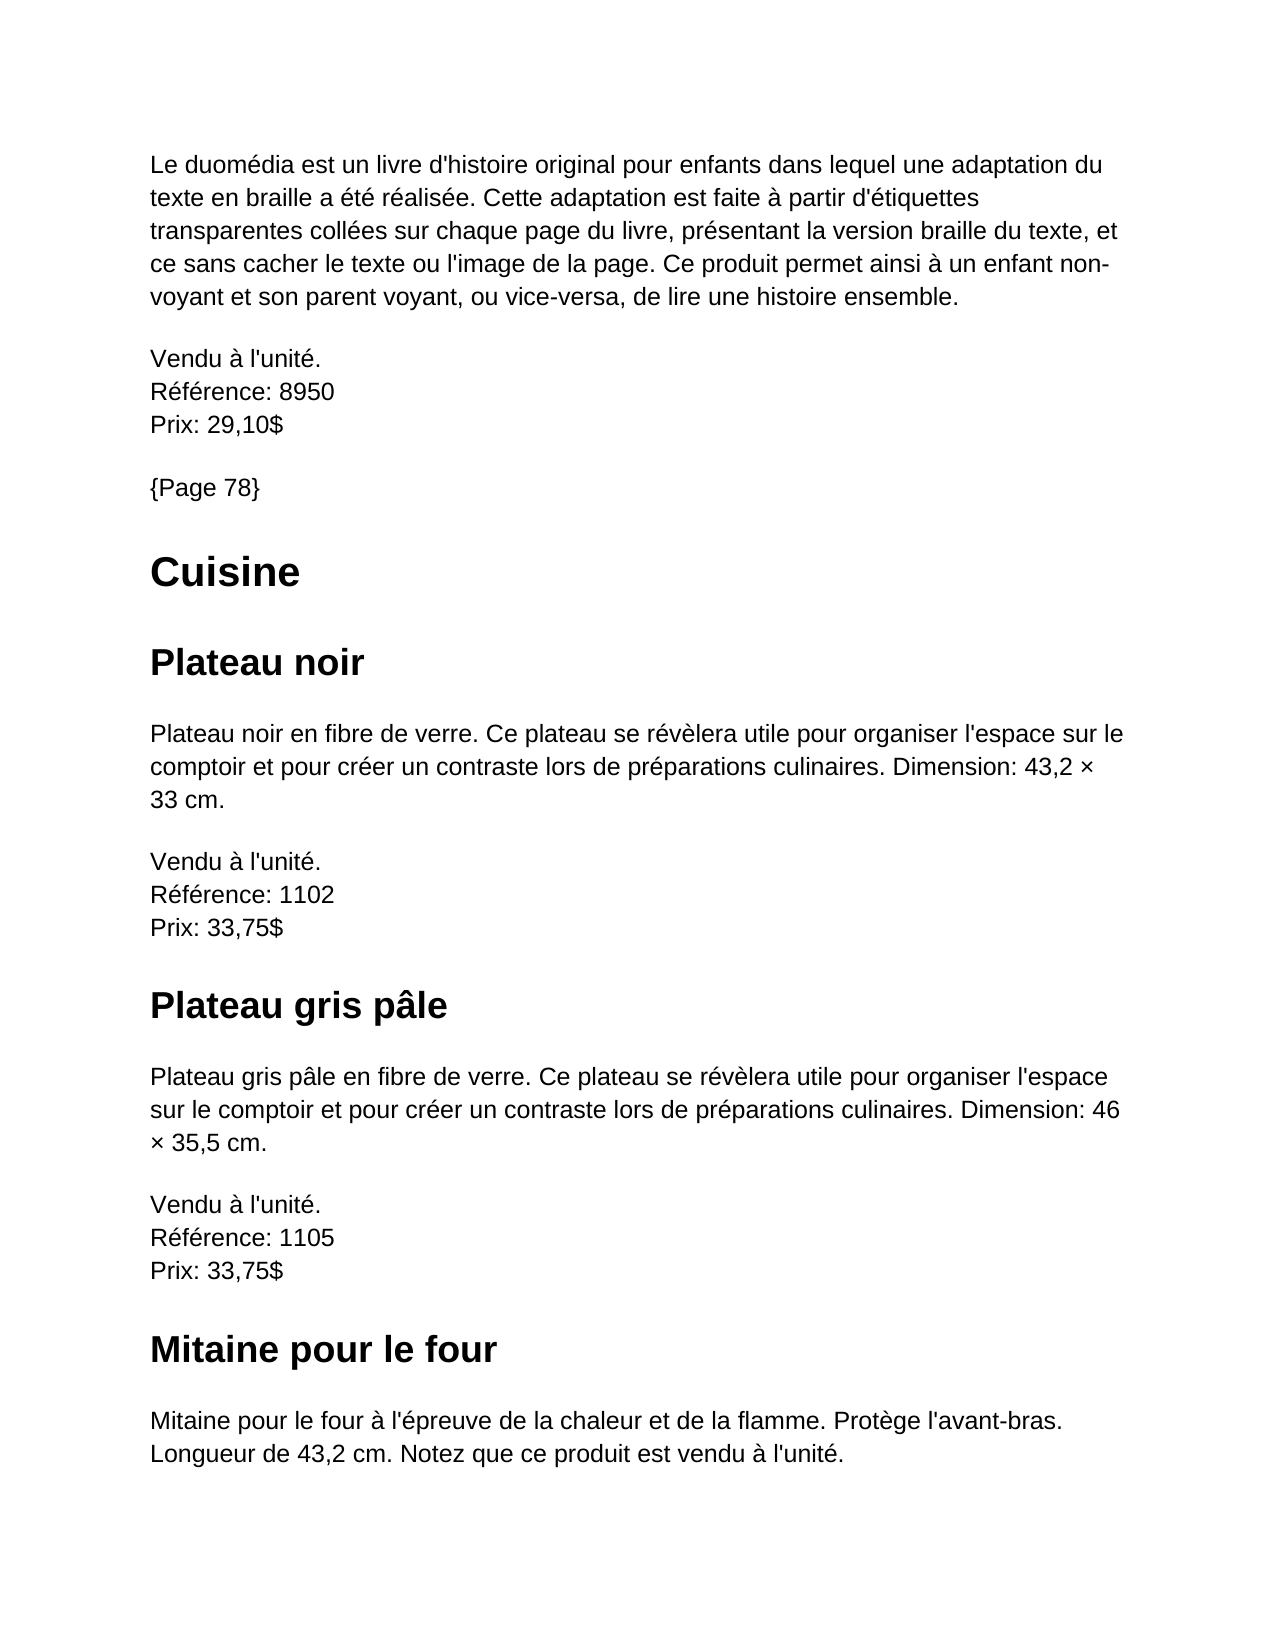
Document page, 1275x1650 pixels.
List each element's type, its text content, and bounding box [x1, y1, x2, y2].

text {Page 78} [150, 472, 1125, 501]
subtitle Plateau noir [150, 640, 1125, 683]
text Vendu à l'unité. Référence: 1105 Prix: 33,75$ [150, 1190, 1125, 1285]
text Plateau noir en fibre de verre. Ce plateau se révèlera utile pour organiser l'espace sur le comptoir et pour créer un contraste lors de préparations culinaires. Dimension: 43,2 × 33 cm. [150, 718, 1125, 813]
subtitle Mitaine pour le four [150, 1327, 1125, 1370]
text Mitaine pour le four à l'épreuve de la chaleur et de la flamme. Protège l'avant-bras. Longueur de 43,2 cm. Notez que ce produit est vendu à l'unité. [150, 1406, 1125, 1467]
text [150, 150, 1125, 311]
subtitle Plateau gris pâle [150, 983, 1125, 1026]
text Vendu à l'unité. Référence: 1102 Prix: 33,75$ [150, 847, 1125, 942]
subtitle Cuisine [150, 547, 1125, 595]
text Plateau gris pâle en fibre de verre. Ce plateau se révèlera utile pour organiser l'espace sur le comptoir et pour créer un contraste lors de préparations culinaires. Dimension: 46 × 35,5 cm. [150, 1062, 1125, 1157]
text Vendu à l'unité. Référence: 8950 Prix: 29,10$ [150, 344, 1125, 439]
